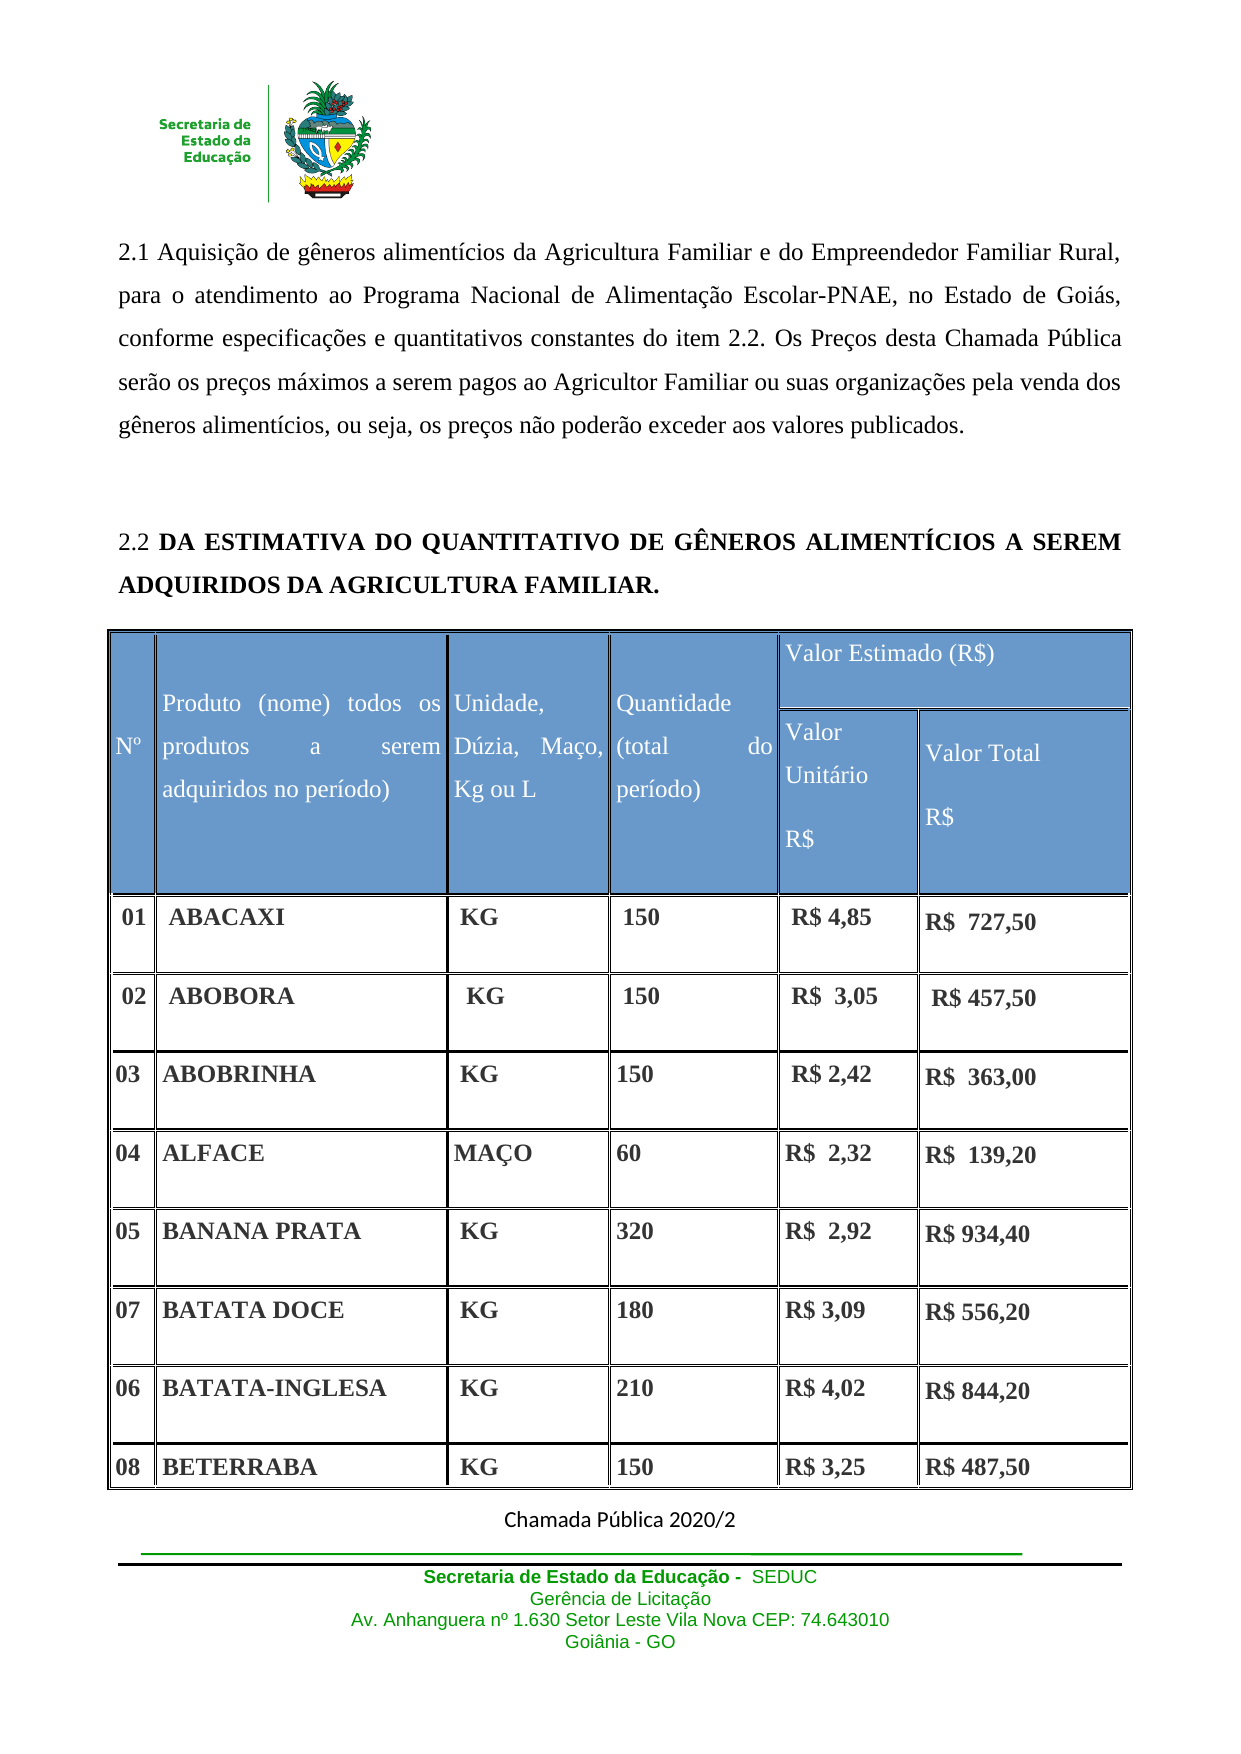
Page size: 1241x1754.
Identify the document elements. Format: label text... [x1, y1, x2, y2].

table_cell KG [449, 897, 608, 971]
table_cell R$ 556,20 [920, 1285, 1130, 1364]
text 2.1 Aquisição de gêneros alimentícios da Agricultura Familiar e do Empreendedor Familiar Rural, para o atendimento ao Programa Nacional de Alimentação Escolar-PNAE, no Estado de Goiás, conforme especificações e quantitativos constantes do item 2.2. Os Preços desta Chamada Pública serão os preços máximos a serem pagos ao Agricultor Familiar ou suas organizações pela venda dos gêneros alimentícios, ou seja, os preços não poderão exceder aos valores publicados. [118, 237, 1122, 438]
table_cell R$ 2,42 [780, 1053, 917, 1128]
table_cell R$ 457,50 [920, 971, 1130, 1050]
table_header Nº [111, 633, 156, 893]
table_cell BATATA-INGLESA [157, 1367, 446, 1442]
table_cell 05 [109, 1207, 156, 1285]
table_cell 07 [111, 1285, 154, 1364]
table_cell 03 [111, 1050, 154, 1128]
table_cell KG [447, 1445, 610, 1487]
table_cell KG [449, 1053, 608, 1128]
table_cell R$ 363,00 [920, 1050, 1130, 1128]
table_cell 01 [111, 893, 154, 971]
table_cell KG [449, 1210, 608, 1285]
table_cell MAÇO [449, 1132, 608, 1207]
table_cell 150 [611, 897, 777, 971]
table_cell BATATA DOCE [157, 1289, 446, 1364]
table_cell 04 [111, 1128, 154, 1207]
table_cell ALFACE [157, 1132, 446, 1207]
table_cell R$ 2,32 [780, 1132, 917, 1207]
table_cell R$ 4,02 [780, 1367, 917, 1442]
table_cell R$ 487,50 [919, 1442, 1130, 1487]
table_cell 210 [611, 1367, 777, 1442]
table_header Quantidade (total do período) [610, 633, 779, 893]
table_cell 08 [111, 1442, 156, 1487]
table_cell R$ 934,40 [919, 1207, 1131, 1285]
table_header Unidade, Dúzia, Maço, Kg ou L [447, 633, 610, 893]
table_header Valor Estimado (R$) [779, 633, 1130, 707]
table_cell R$ 2,92 [780, 1210, 917, 1285]
table_cell Valor Total R$ [920, 708, 1130, 893]
table_cell 150 [611, 1053, 777, 1128]
table_cell ABOBORA [157, 975, 446, 1050]
table_cell ABACAXI [157, 897, 446, 971]
table_cell KG [449, 975, 608, 1050]
table_cell ABOBRINHA [157, 1053, 446, 1128]
table_cell R$ 139,20 [920, 1128, 1130, 1207]
table_cell BETERRABA [156, 1445, 447, 1487]
table_cell R$ 844,20 [919, 1364, 1131, 1442]
picture [118, 73, 412, 210]
table_cell KG [449, 1367, 608, 1442]
table_cell 06 [109, 1364, 156, 1442]
table_cell 60 [611, 1132, 777, 1207]
table_cell Valor Unitário R$ [780, 711, 917, 893]
table_cell R$ 727,50 [920, 893, 1130, 971]
table_cell 02 [111, 971, 154, 1050]
table_cell 320 [611, 1210, 777, 1285]
table_cell BANANA PRATA [157, 1210, 446, 1285]
table_header Produto (nome) todos os produtos a serem adquiridos no período) [156, 633, 447, 893]
table_cell 150 [611, 975, 777, 1050]
table_cell 180 [611, 1289, 777, 1364]
table_cell R$ 3,25 [779, 1445, 918, 1487]
table_cell 150 [610, 1445, 779, 1487]
table_cell KG [449, 1289, 608, 1364]
table_cell R$ 4,85 [780, 897, 917, 971]
text 2.2 DA ESTIMATIVA DO QUANTITATIVO DE GÊNEROS ALIMENTÍCIOS A SEREM ADQUIRIDOS DA AGRICULTURA FAMILIAR. [118, 527, 1122, 599]
table_cell R$ 3,09 [780, 1289, 917, 1364]
table_cell R$ 3,05 [780, 975, 917, 1050]
